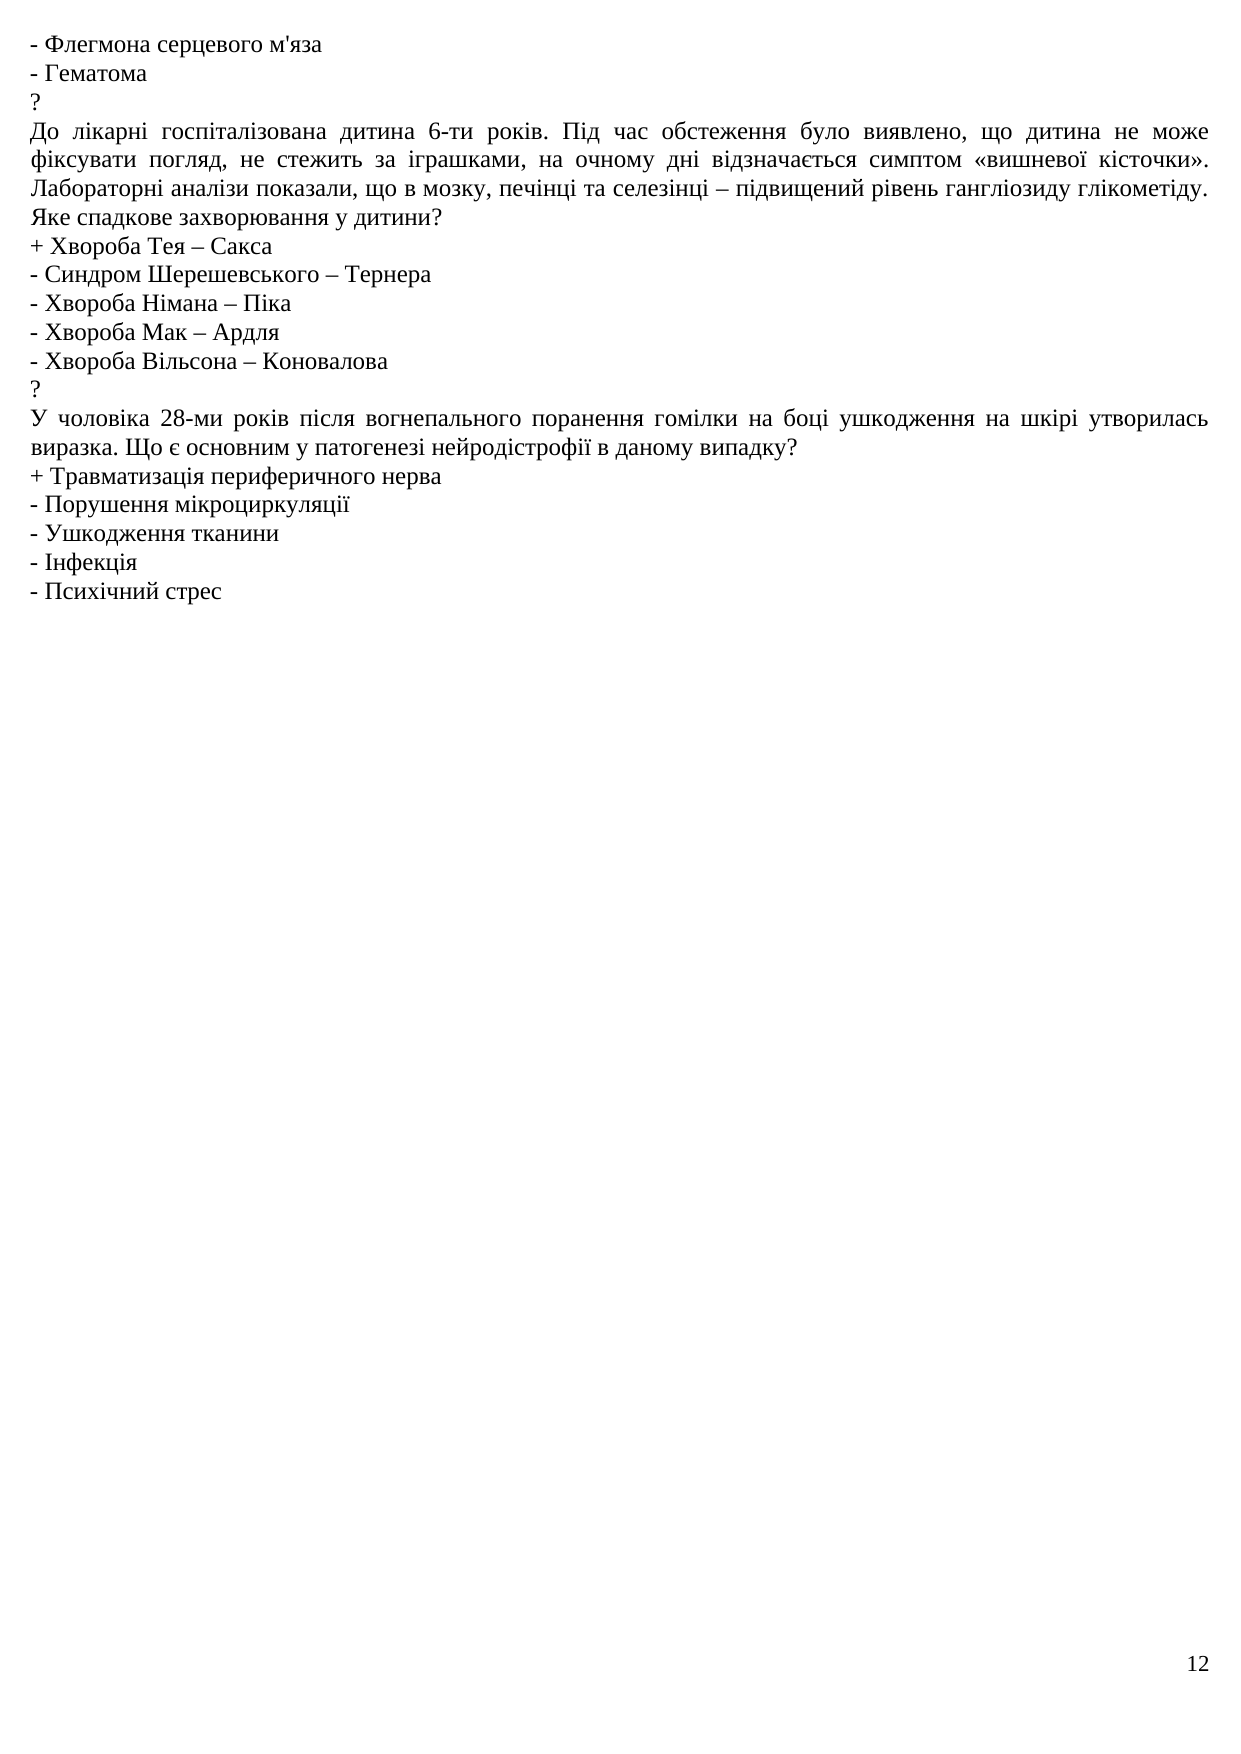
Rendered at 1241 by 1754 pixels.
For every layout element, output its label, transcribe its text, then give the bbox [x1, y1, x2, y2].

text ? [29, 374, 1211, 403]
list Психічний стрес [29, 576, 1210, 604]
text + Травматизація периферичного нерва [29, 461, 1210, 489]
list Ушкодження тканини [29, 518, 1210, 547]
list Гематома [29, 58, 1210, 87]
list Інфекція [29, 547, 1210, 576]
list Хвороба Німана – Піка [29, 288, 1210, 317]
list Порушення мікроциркуляції [29, 489, 1210, 518]
text До лікарні госпіталізована дитина 6-ти років. Під час обстеження було виявлено, що дитина не може фіксувати погляд, не стежить за іграшками, на очному дні відзначається симптом «вишневої кісточки». Лабораторні аналізи показали, що в мозку, печінці та селезінці – підвищений рівень гангліозиду глікометіду. Яке спадкове захворювання у дитини? [29, 116, 1210, 231]
list Хвороба Мак – Ардля [29, 317, 1210, 346]
list Флегмона серцевого м'яза [29, 29, 1210, 58]
text + Хвороба Тея – Сакса [29, 231, 1210, 259]
list Синдром Шерешевського – Тернера [29, 259, 1210, 288]
text У чоловіка 28-ми років після вогнепального поранення гомілки на боці ушкодження на шкірі утворилась виразка. Що є основним у патогенезі нейродістрофії в даному випадку? [29, 403, 1210, 461]
text ? [29, 87, 1211, 116]
list Хвороба Вільсона – Коновалова [29, 346, 1210, 374]
